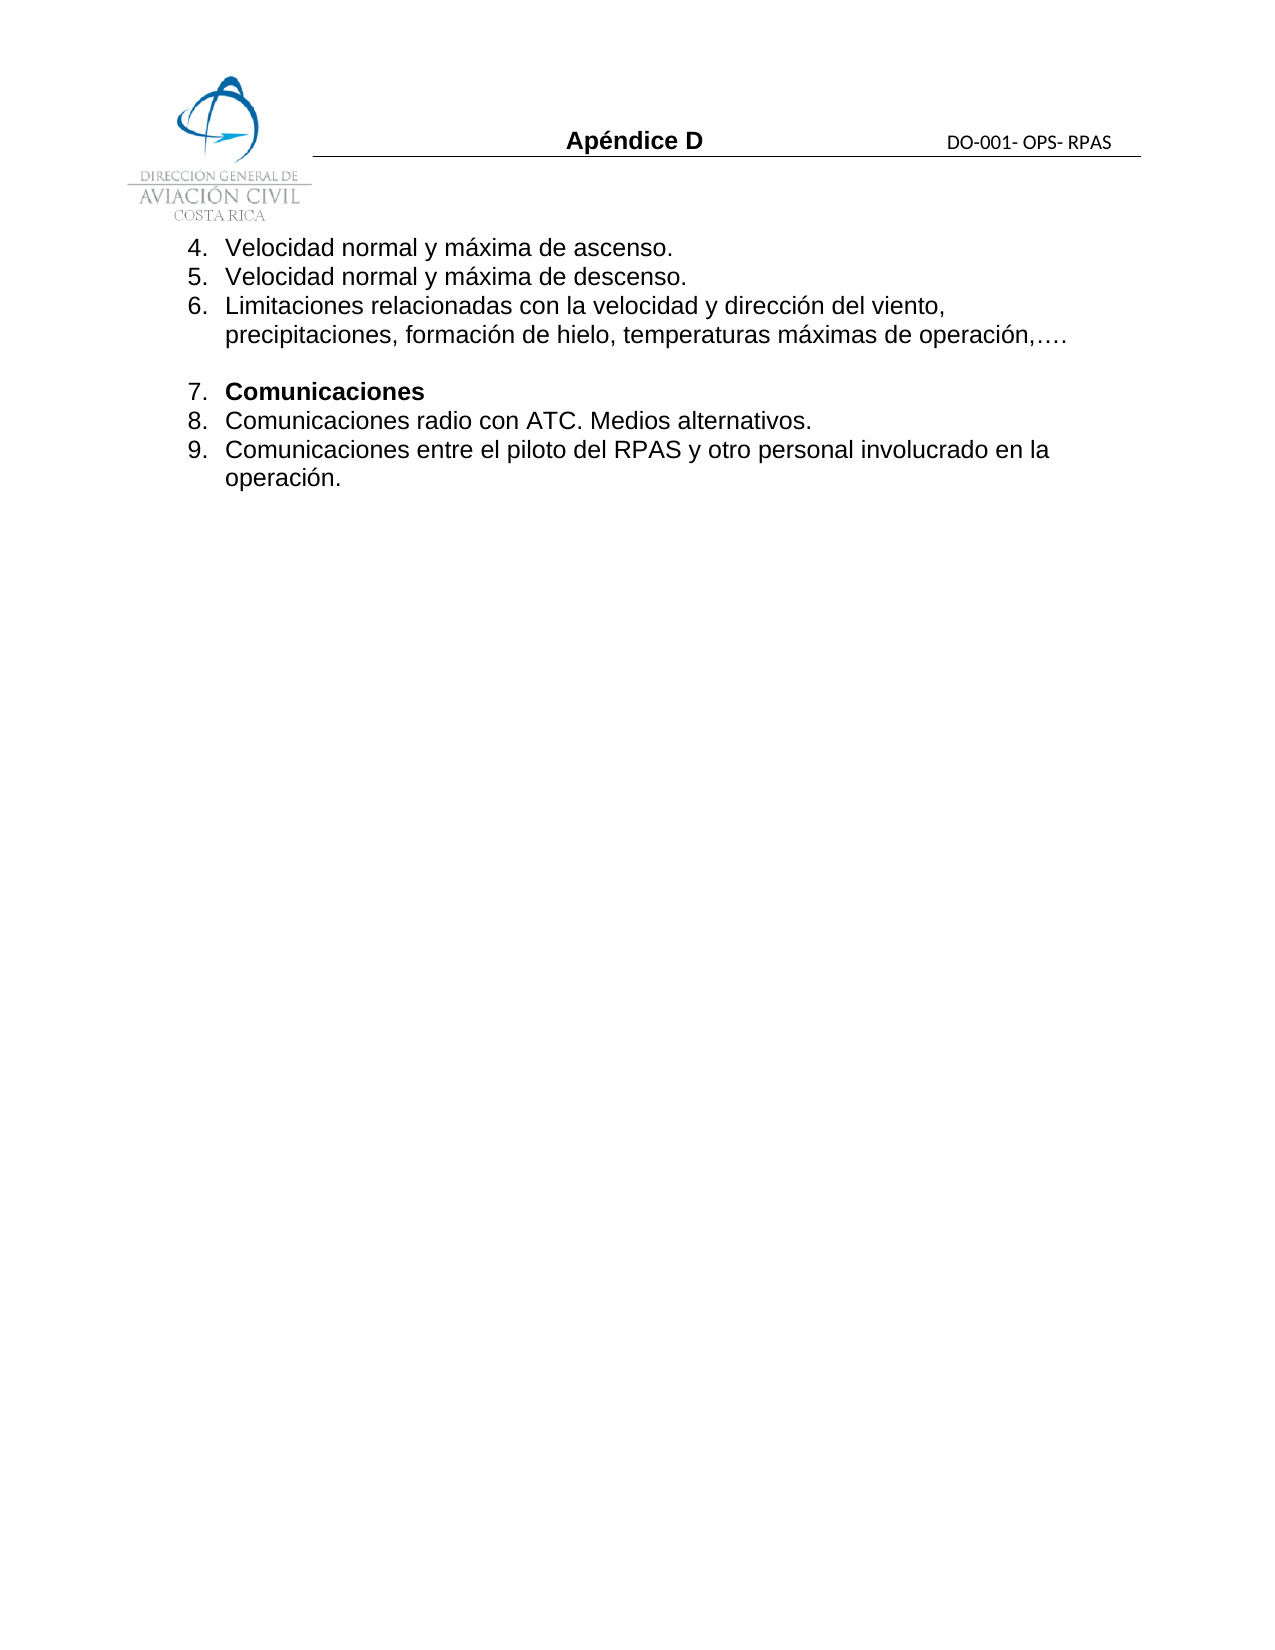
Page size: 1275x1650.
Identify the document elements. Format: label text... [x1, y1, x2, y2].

list Velocidad normal y máxima de ascenso. [187, 233, 1125, 262]
list Comunicaciones entre el piloto del RPAS y otro personal involucrado en la operación. [187, 435, 1125, 492]
list Limitaciones relacionadas con la velocidad y dirección del viento, precipitaciones, formación de hielo, temperaturas máximas de operación,…. [187, 291, 1125, 348]
list Comunicaciones radio con ATC. Medios alternativos. [187, 406, 1125, 435]
list Comunicaciones [187, 377, 1125, 406]
picture [125, 75, 313, 223]
list Velocidad normal y máxima de descenso. [187, 262, 1125, 291]
